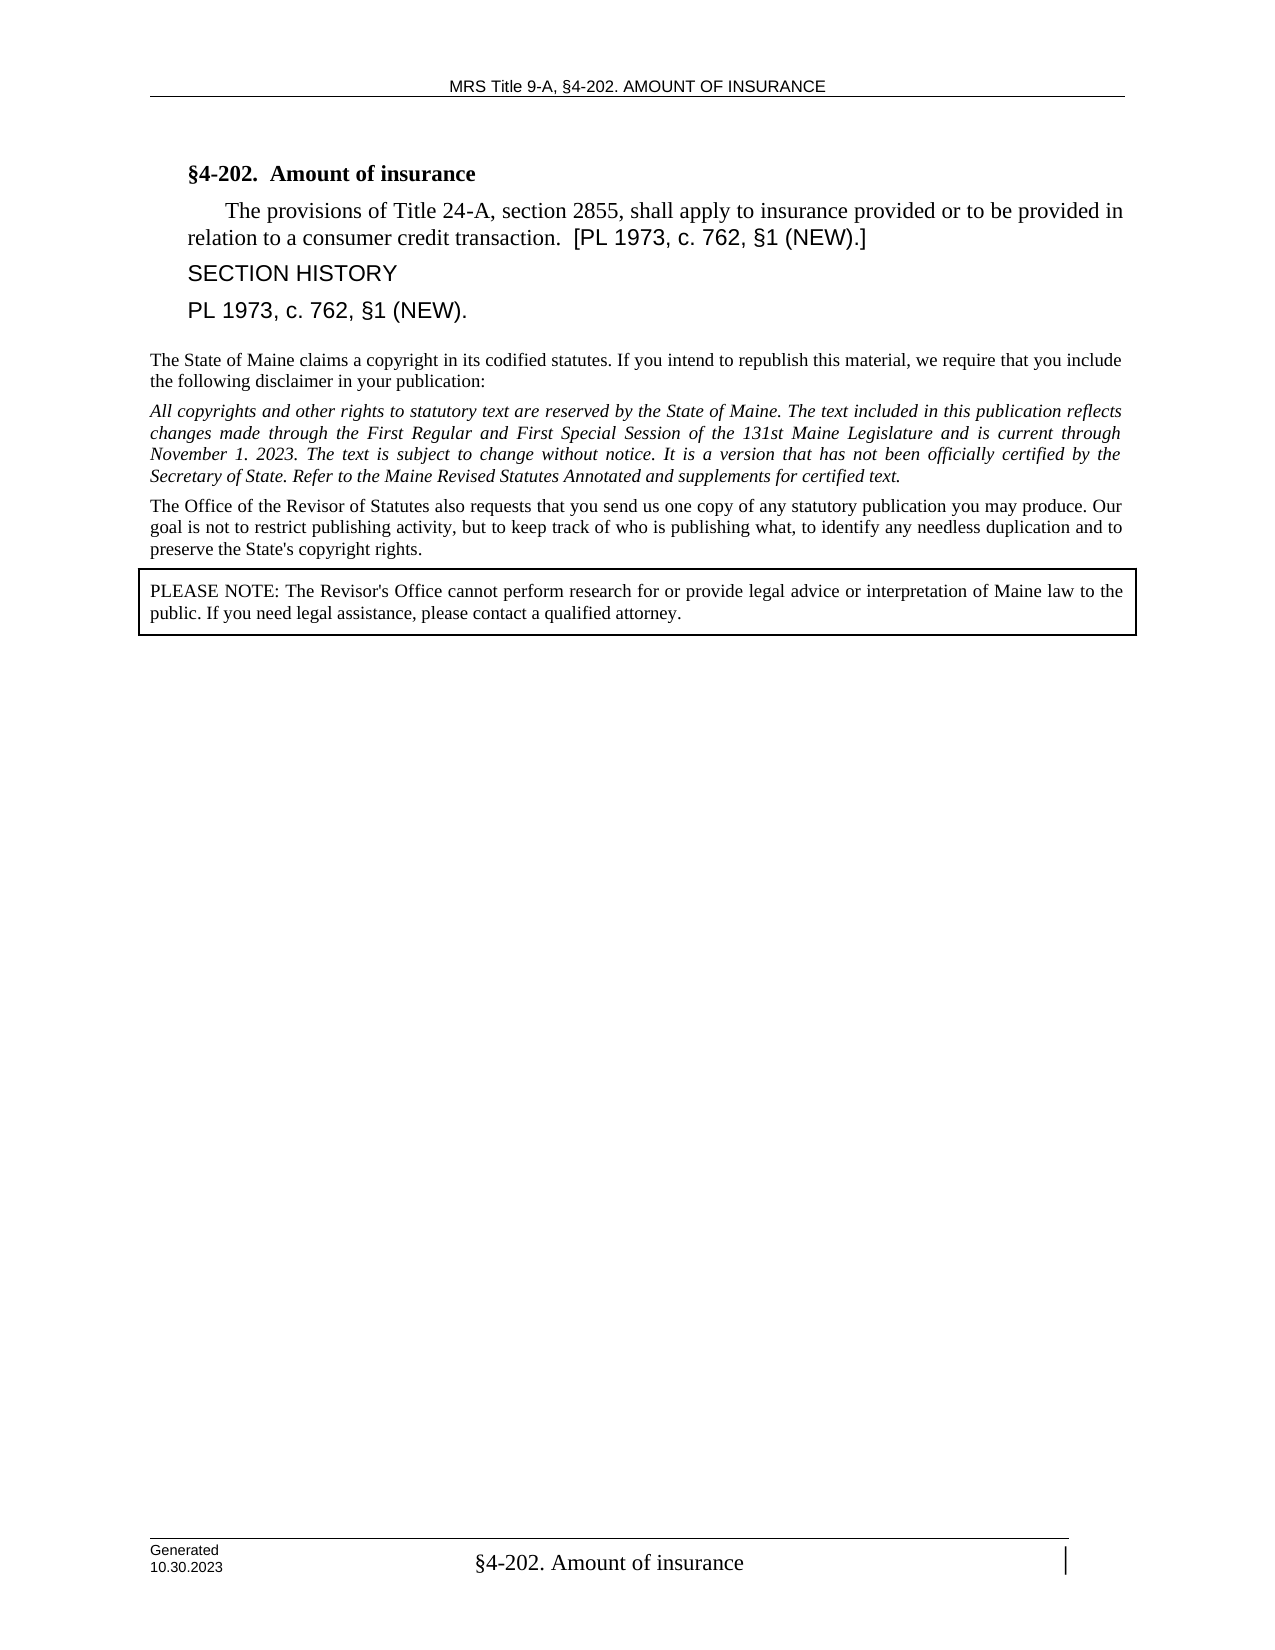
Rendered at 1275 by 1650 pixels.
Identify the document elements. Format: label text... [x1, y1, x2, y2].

text PLEASE NOTE: The Revisor's Office cannot perform research for or provide legal advice or interpretation of Maine law to the public. If you need legal assistance, please contact a qualified attorney. [140, 570, 1135, 634]
text The State of Maine claims a copyright in its codified statutes. If you intend to republish this material, we require that you include the following disclaimer in your publication: [150, 348, 1125, 392]
text PL 1973, c. 762, §1 (NEW). [187, 297, 1125, 323]
text The provisions of Title 24‑A, section 2855, shall apply to insurance provided or to be provided in relation to a consumer credit transaction. [PL 1973, c. 762, §1 (NEW).] [187, 197, 1125, 250]
text The Office of the Revisor of Statutes also requests that you send us one copy of any statutory publication you may produce. Our goal is not to restrict publishing activity, but to keep track of who is publishing what, to identify any needless duplication and to preserve the State's copyright rights. [150, 494, 1125, 559]
text All copyrights and other rights to statutory text are reserved by the State of Maine. The text included in this publication reflects changes made through the First Regular and First Special Session of the 131st Maine Legislature and is current through November 1. 2023 . The text is subject to change without notice. It is a version that has not been officially certified by the Secretary of State. Refer to the Maine Revised Statutes Annotated and supplements for certified text. [150, 400, 1125, 486]
text §4-202. Amount of insurance [187, 160, 1125, 187]
text SECTION HISTORY [187, 260, 1125, 287]
